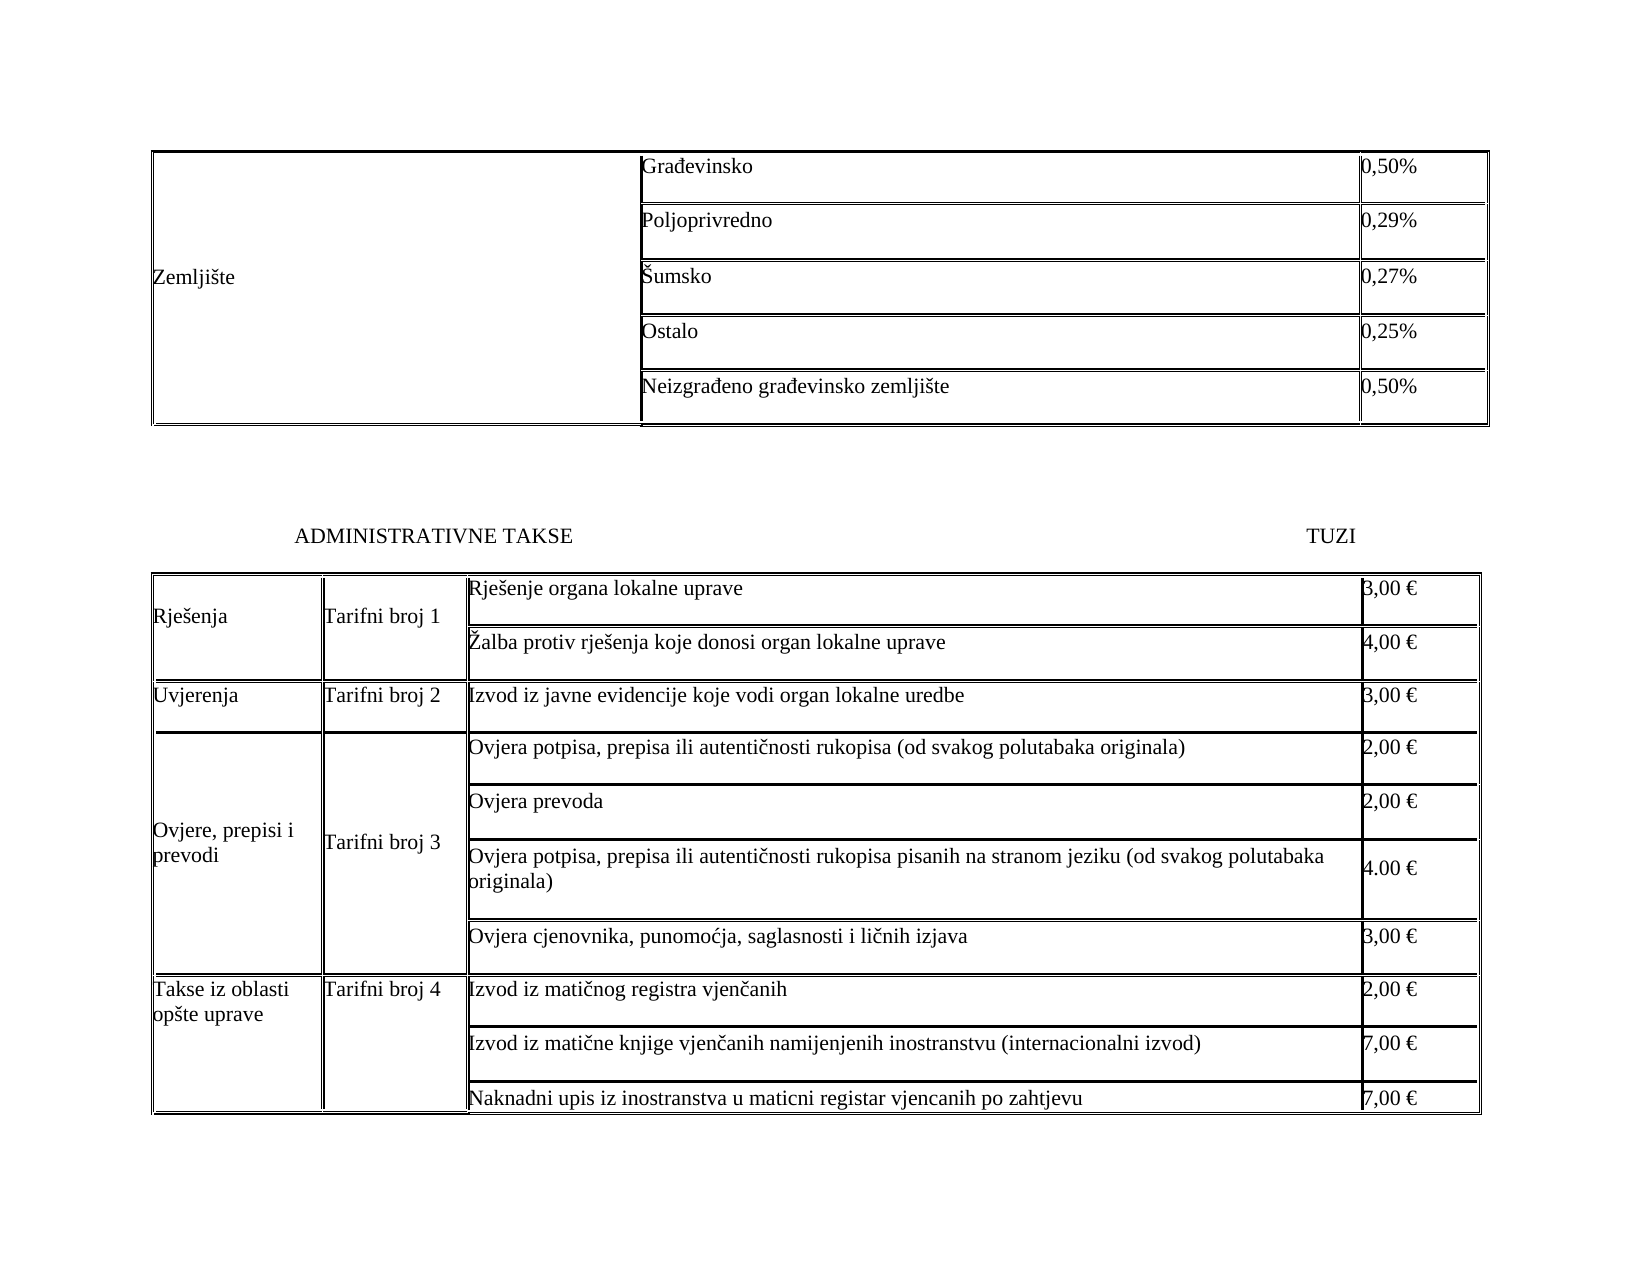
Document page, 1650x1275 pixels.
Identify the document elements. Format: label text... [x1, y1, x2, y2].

table_cell Takse iz oblasti opšte uprave [154, 973, 323, 1111]
table_cell 2,00 € [1364, 973, 1479, 1025]
table_cell 0,27% [1362, 258, 1487, 313]
table_cell 7,00 € [1364, 1025, 1479, 1080]
table_cell Žalba protiv rješenja koje donosi organ lokalne uprave [470, 628, 1361, 679]
table_cell Ovjera potpisa, prepisa ili autentičnosti rukopisa (od svakog polutabaka originala) [470, 734, 1361, 783]
table_cell 2,00 € [1364, 731, 1479, 783]
table_cell 4,00 € [1364, 624, 1479, 679]
table_cell Poljoprivredno [643, 205, 1359, 258]
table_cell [468, 1083, 1362, 1111]
table_cell Ovjere, prepisi i prevodi [154, 731, 321, 973]
table_cell Ovjera prevoda [470, 786, 1361, 838]
table_cell Šumsko [643, 262, 1359, 313]
table_cell Građevinsko [641, 153, 1361, 202]
table_cell 0,25% [1362, 313, 1487, 368]
table_cell 4.00 € [1364, 838, 1480, 918]
table_cell 2,00 € [1364, 783, 1480, 838]
table_cell 3,00 € [1364, 918, 1479, 973]
table_header Tarifni broj 1 [323, 574, 468, 679]
table_header Rješenja [154, 574, 323, 679]
table_cell 0,29% [1361, 202, 1488, 258]
table_cell 7,00 € [1362, 1080, 1479, 1111]
table_cell Tarifni broj 2 [325, 683, 466, 731]
table_header 3,00 € [1362, 576, 1479, 624]
table_cell Tarifni broj 4 [323, 973, 468, 1111]
table_cell Neizgrađeno građevinsko zemljište [641, 372, 1361, 423]
table_cell Izvod iz matične knjige vjenčanih namijenjenih inostranstvu (internacionalni izvod) [470, 1028, 1361, 1080]
table_cell 0,50% [1361, 368, 1487, 423]
table_cell Tarifni broj 3 [325, 734, 466, 973]
table_cell Ovjera cjenovnika, punomoćja, saglasnosti i ličnih izjava [470, 922, 1361, 973]
table_cell Zemljište [154, 153, 641, 423]
table_cell Uvjerenja [154, 679, 321, 731]
table_cell Ovjera potpisa, prepisa ili autentičnosti rukopisa pisanih na stranom jeziku (od svakog polutabaka originala) [470, 841, 1361, 918]
table_cell Ostalo [643, 317, 1359, 368]
table_cell Izvod iz javne evidencije koje vodi organ lokalne uredbe [470, 683, 1361, 731]
table_cell 0,50% [1361, 153, 1487, 202]
table_cell 3,00 € [1364, 679, 1479, 731]
table_header Rješenje organa lokalne uprave [468, 576, 1362, 624]
text ADMINISTRATIVNE TAKSE TUZI [150, 523, 1500, 549]
table_cell Izvod iz matičnog registra vjenčanih [470, 977, 1361, 1025]
